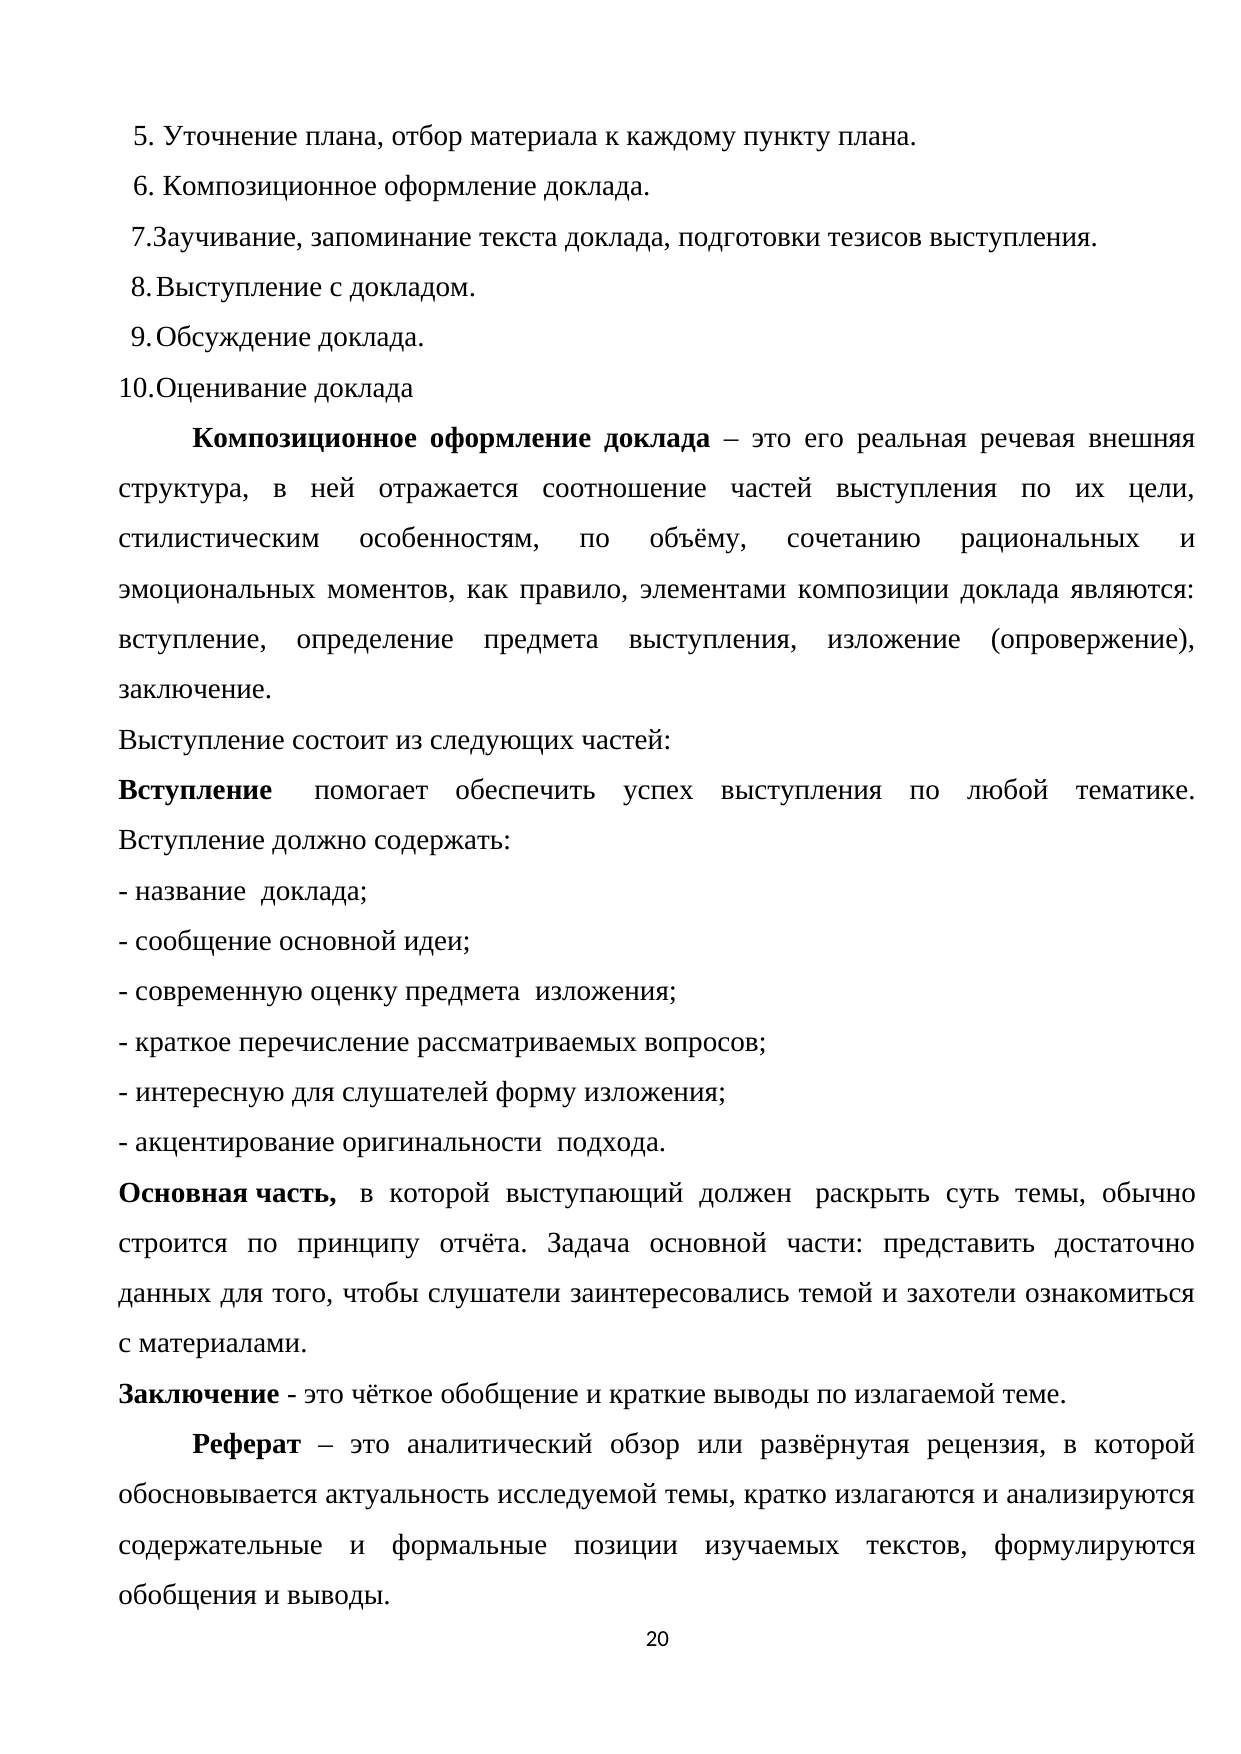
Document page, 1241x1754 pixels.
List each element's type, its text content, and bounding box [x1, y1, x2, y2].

list Композиционное оформление доклада. [133, 168, 1196, 202]
text - название доклада; [118, 873, 1196, 906]
list Уточнение плана, отбор материала к каждому пункту плана. [133, 118, 1196, 152]
text - сообщение основной идеи; [118, 923, 1196, 957]
list Выступление с докладом. [131, 269, 1196, 303]
text - интересную для слушателей форму изложения; [118, 1074, 1196, 1108]
list Обсуждение доклада. [131, 319, 1196, 353]
list Оценивание доклада [118, 370, 1196, 403]
text 7.Заучивание, запоминание текста доклада, подготовки тезисов выступления. [131, 219, 1196, 252]
text - современную оценку предмета изложения; [118, 973, 1196, 1007]
text Выступление состоит из следующих частей: [118, 722, 1196, 755]
text - акцентирование оригинальности подхода. [118, 1124, 1196, 1158]
text Реферат – это аналитический обзор или развёрнутая рецензия, в которой обосновывается актуальность исследуемой темы, кратко излагаются и анализируются содержательные и формальные позиции изучаемых текстов, формулируются обобщения и выводы. [118, 1426, 1196, 1611]
text Основная часть, в которой выступающий должен раскрыть суть темы, обычно строится по принципу отчёта. Задача основной части: представить достаточно данных для того, чтобы слушатели заинтересовались темой и захотели ознакомиться с материалами. [118, 1175, 1196, 1359]
text Композиционное оформление доклада – это его реальная речевая внешняя структура, в ней отражается соотношение частей выступления по их цели, стилистическим особенностям, по объёму, сочетанию рациональных и эмоциональных моментов, как правило, элементами композиции доклада являются: вступление, определение предмета выступления, изложение (опровержение), заключение. [118, 420, 1196, 705]
text Заключение - это чёткое обобщение и краткие выводы по излагаемой теме. [118, 1376, 1196, 1409]
text - краткое перечисление рассматриваемых вопросов; [118, 1024, 1196, 1057]
text Вступление помогает обеспечить успех выступления по любой тематике. Вступление должно содержать: [118, 772, 1196, 856]
